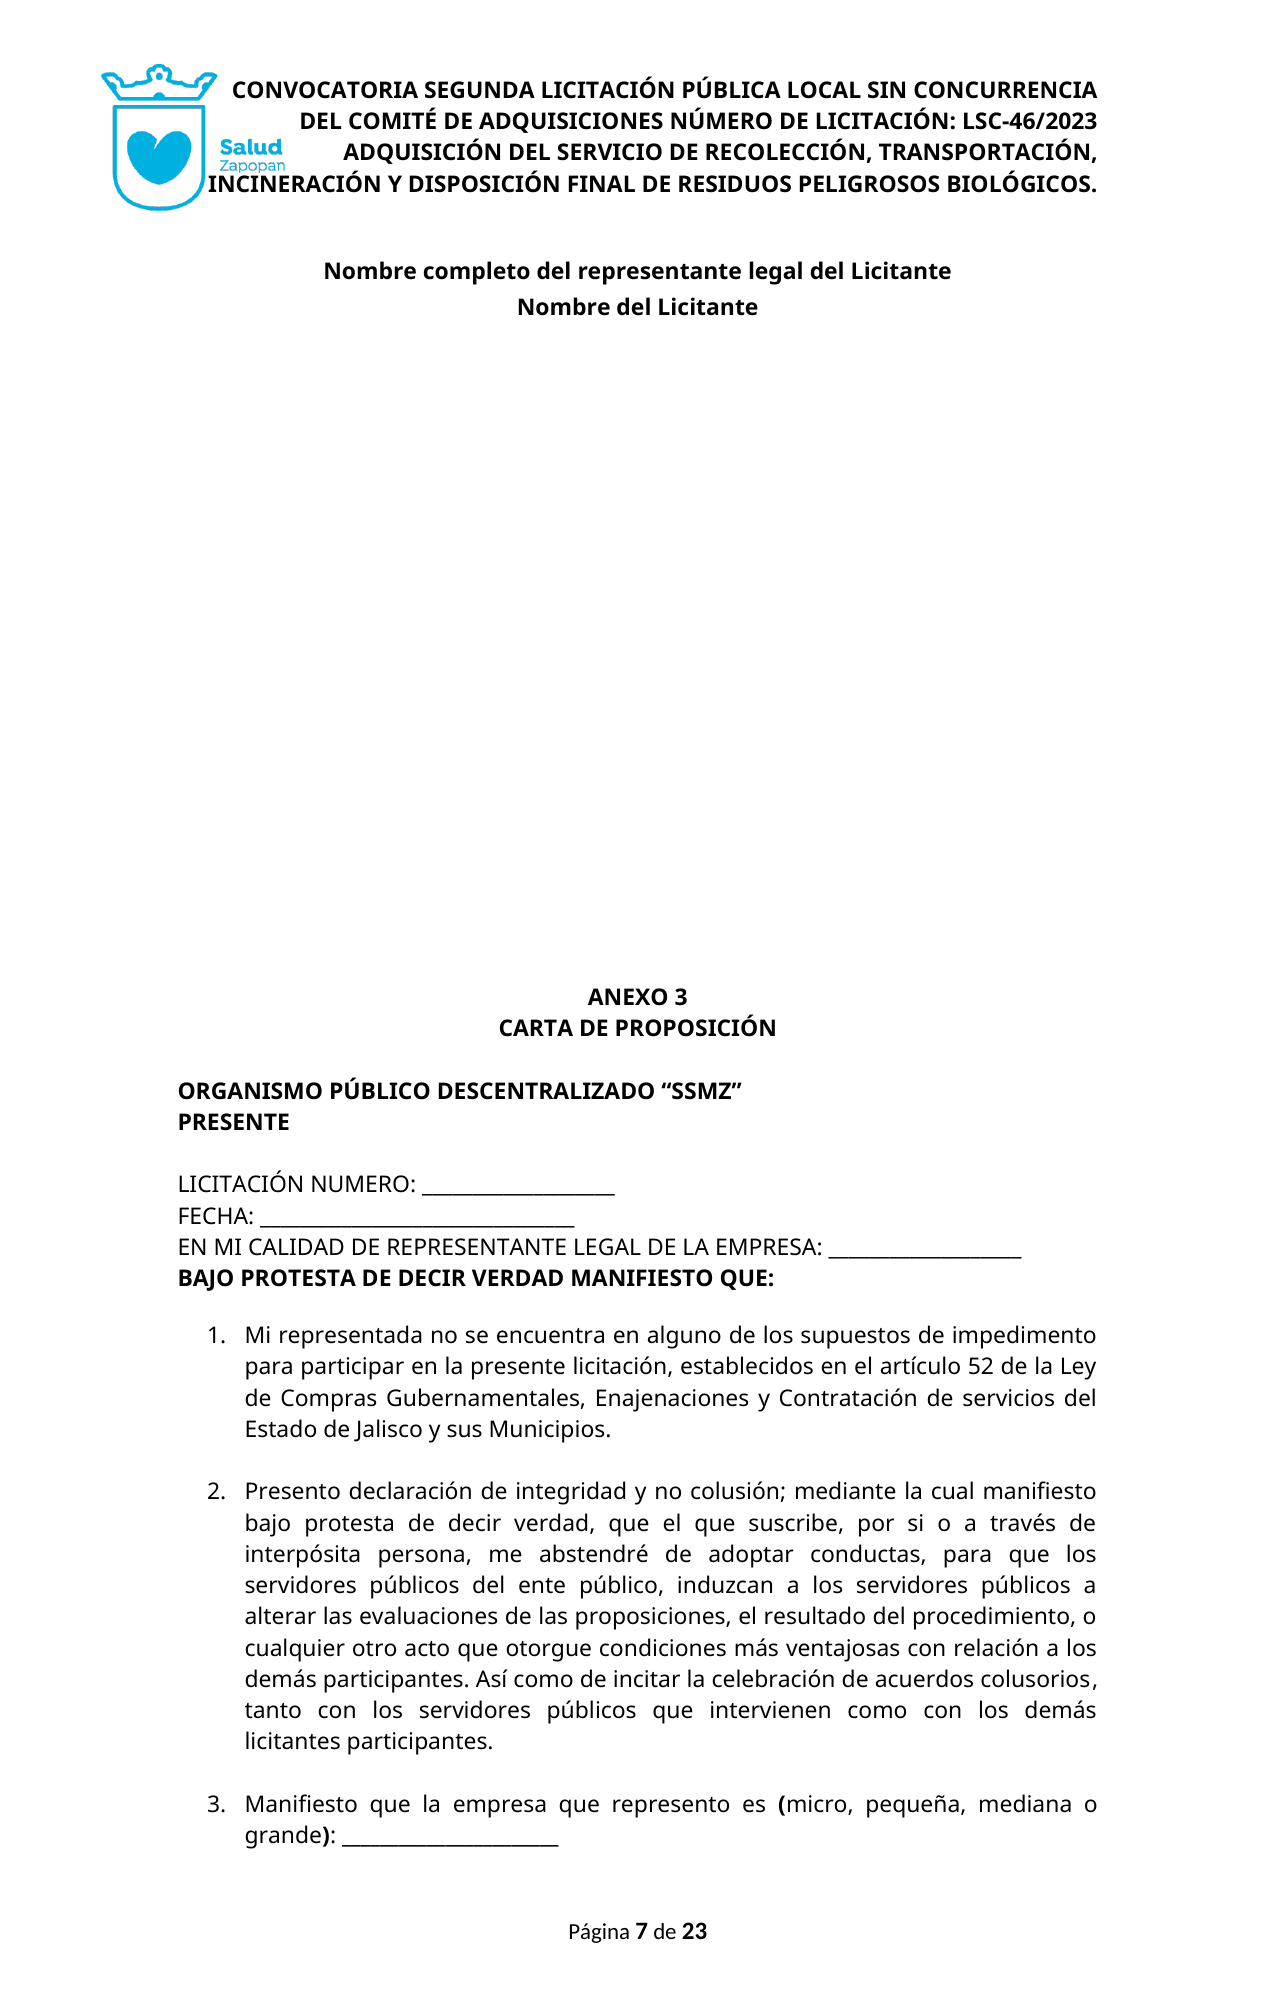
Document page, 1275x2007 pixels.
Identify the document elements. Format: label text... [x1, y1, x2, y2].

text Nombre completo del representante legal del Licitante [177, 255, 1098, 286]
text Nombre del Licitante [177, 291, 1098, 322]
list Mi representada no se encuentra en alguno de los supuestos de impedimento para participar en la presente licitación, establecidos en el artículo 52 de la Ley de Compras Gubernamentales, Enajenaciones y Contratación de servicios del Estado de Jalisco y sus Municipios. [207, 1319, 1098, 1444]
text FECHA: _______________________________ [177, 1200, 1098, 1231]
text CARTA DE PROPOSICIÓN [177, 1012, 1098, 1043]
text EN MI CALIDAD DE REPRESENTANTE LEGAL DE LA EMPRESA: ___________________ [177, 1231, 1098, 1262]
picture [97, 63, 290, 220]
list Presento declaración de integridad y no colusión; mediante la cual manifiesto bajo protesta de decir verdad, que el que suscribe, por si o a través de interpósita persona, me abstendré de adoptar conductas, para que los servidores públicos del ente público, induzcan a los servidores públicos a alterar las evaluaciones de las proposiciones, el resultado del procedimiento, o cualquier otro acto que otorgue condiciones más ventajosas con relación a los demás participantes. Así como de incitar la celebración de acuerdos colusorios, tanto con los servidores públicos que intervienen como con los demás licitantes participantes. [207, 1475, 1098, 1756]
text PRESENTE [177, 1106, 1098, 1137]
text LICITACIÓN NUMERO: ___________________ [177, 1168, 1098, 1200]
list Manifiesto que la empresa que represento es (micro, pequeña, mediana o grande): _______________________ [207, 1788, 1098, 1850]
picture [108, 68, 211, 96]
text BAJO PROTESTA DE DECIR VERDAD MANIFIESTO QUE: [177, 1262, 1098, 1293]
text ANEXO 3 [177, 981, 1098, 1012]
text ORGANISMO PÚBLICO DESCENTRALIZADO “SSMZ” [177, 1075, 1098, 1106]
